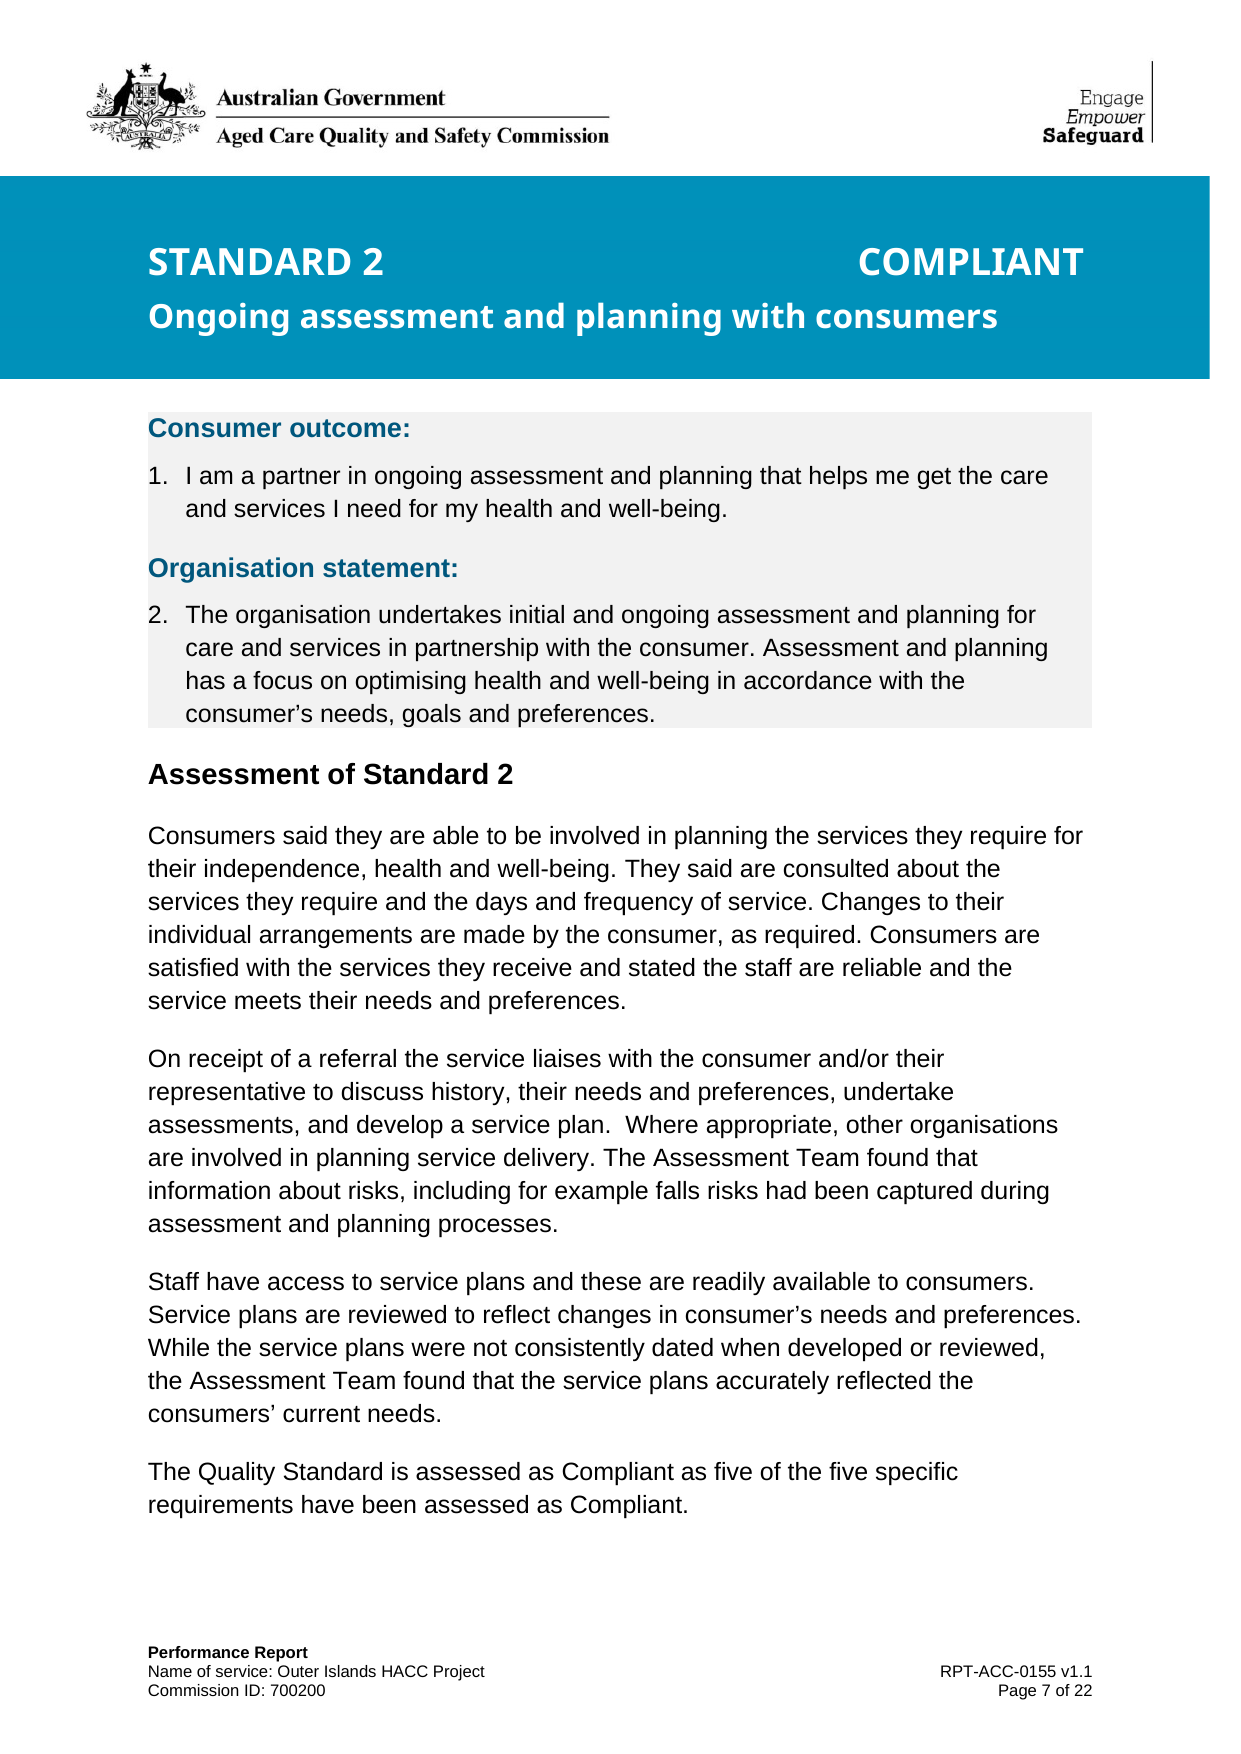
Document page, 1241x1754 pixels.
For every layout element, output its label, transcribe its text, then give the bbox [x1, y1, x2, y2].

subtitle I am a partner in ongoing assessment and planning that helps me get the care and services I need for my health and well-being. [148, 461, 1092, 522]
subtitle Organisation statement: [148, 552, 1092, 583]
subtitle STANDARD 2 COMPLIANT Ongoing assessment and planning with consumers [148, 236, 1092, 339]
text Consumers said they are able to be involved in planning the services they require for their independence, health and well-being. They said are consulted about the services they require and the days and frequency of service. Changes to their individual arrangements are made by the consumer, as required. Consumers are satisfied with the services they receive and stated the staff are reliable and the service meets their needs and preferences. [148, 821, 1092, 1014]
text The Quality Standard is assessed as Compliant as five of the five specific requirements have been assessed as Compliant. [148, 1457, 1092, 1519]
subtitle Assessment of Standard 2 [148, 757, 1092, 791]
picture [0, 1, 1241, 171]
text Staff have access to service plans and these are readily available to consumers. Service plans are reviewed to reflect changes in consumer’s needs and preferences. While the service plans were not consistently dated when developed or reviewed, the Assessment Team found that the service plans accurately reflected the consumers’ current needs. [148, 1267, 1092, 1428]
subtitle Consumer outcome: [148, 412, 1092, 443]
text On receipt of a referral the service liaises with the consumer and/or their representative to discuss history, their needs and preferences, undertake assessments, and develop a service plan. Where appropriate, other organisations are involved in planning service delivery. The Assessment Team found that information about risks, including for example falls risks had been captured during assessment and planning processes. [148, 1044, 1092, 1238]
list The organisation undertakes initial and ongoing assessment and planning for care and services in partnership with the consumer. Assessment and planning has a focus on optimising health and well-being in accordance with the consumer’s needs, goals and preferences. [148, 600, 1092, 728]
